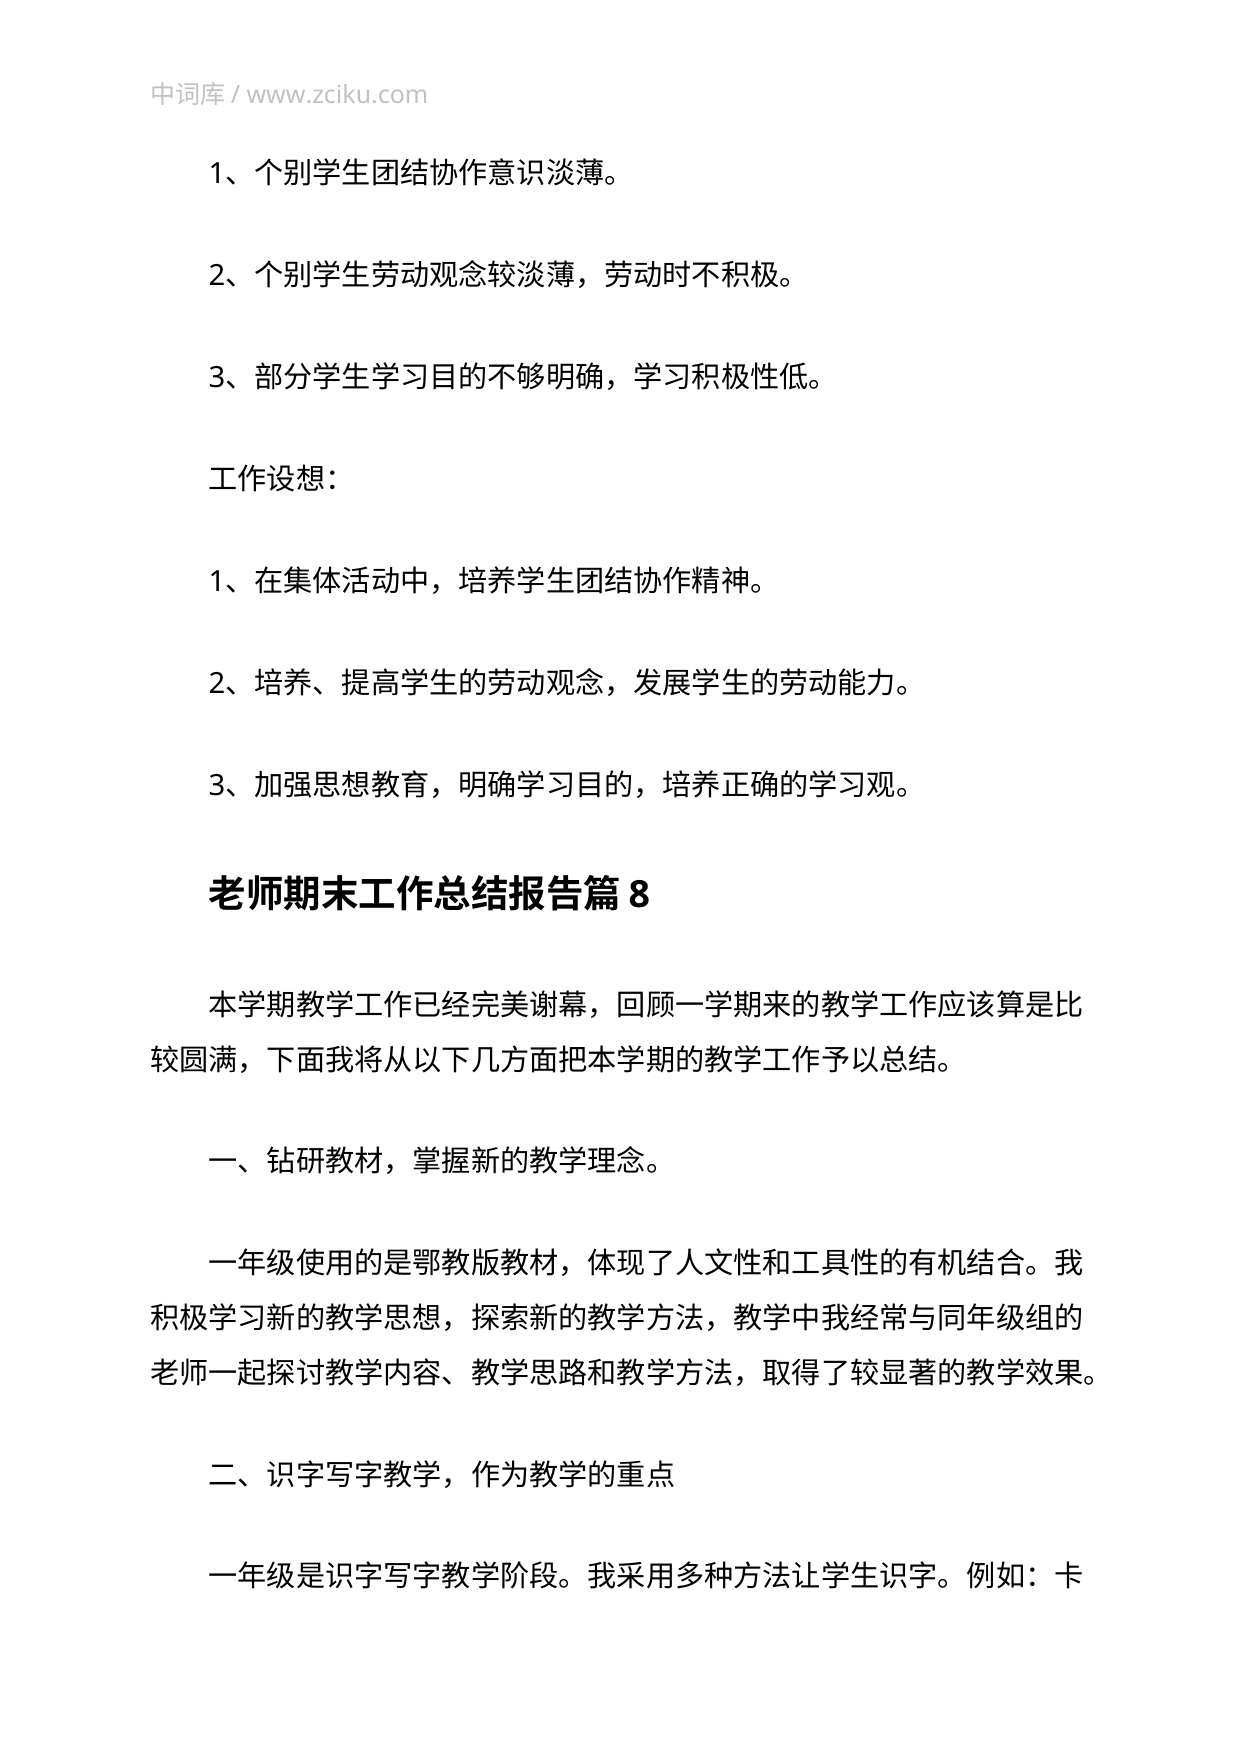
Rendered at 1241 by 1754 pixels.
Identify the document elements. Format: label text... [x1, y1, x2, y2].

text 1、在集体活动中，培养学生团结协作精神。 [150, 558, 1090, 600]
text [150, 1553, 1090, 1595]
text 1、个别学生团结协作意识淡薄。 [150, 150, 1090, 192]
text 老师期末工作总结报告篇8 [150, 864, 1090, 918]
text 一、钻研教材，掌握新的教学理念。 [150, 1138, 1090, 1180]
text 工作设想： [150, 456, 1090, 498]
text 一年级使用的是鄂教版教材，体现了人文性和工具性的有机结合。我积极学习新的教学思想，探索新的教学方法，教学中我经常与同年级组的老师一起探讨教学内容、教学思路和教学方法，取得了较显著的教学效果。 [150, 1240, 1090, 1392]
text 2、培养、提高学生的劳动观念，发展学生的劳动能力。 [150, 660, 1090, 702]
text 3、部分学生学习目的不够明确，学习积极性低。 [150, 354, 1090, 396]
text 3、加强思想教育，明确学习目的，培养正确的学习观。 [150, 762, 1090, 804]
text 2、个别学生劳动观念较淡薄，劳动时不积极。 [150, 252, 1090, 294]
text 二、识字写字教学，作为教学的重点 [150, 1451, 1090, 1493]
text 本学期教学工作已经完美谢幕，回顾一学期来的教学工作应该算是比较圆满，下面我将从以下几方面把本学期的教学工作予以总结。 [150, 981, 1090, 1078]
